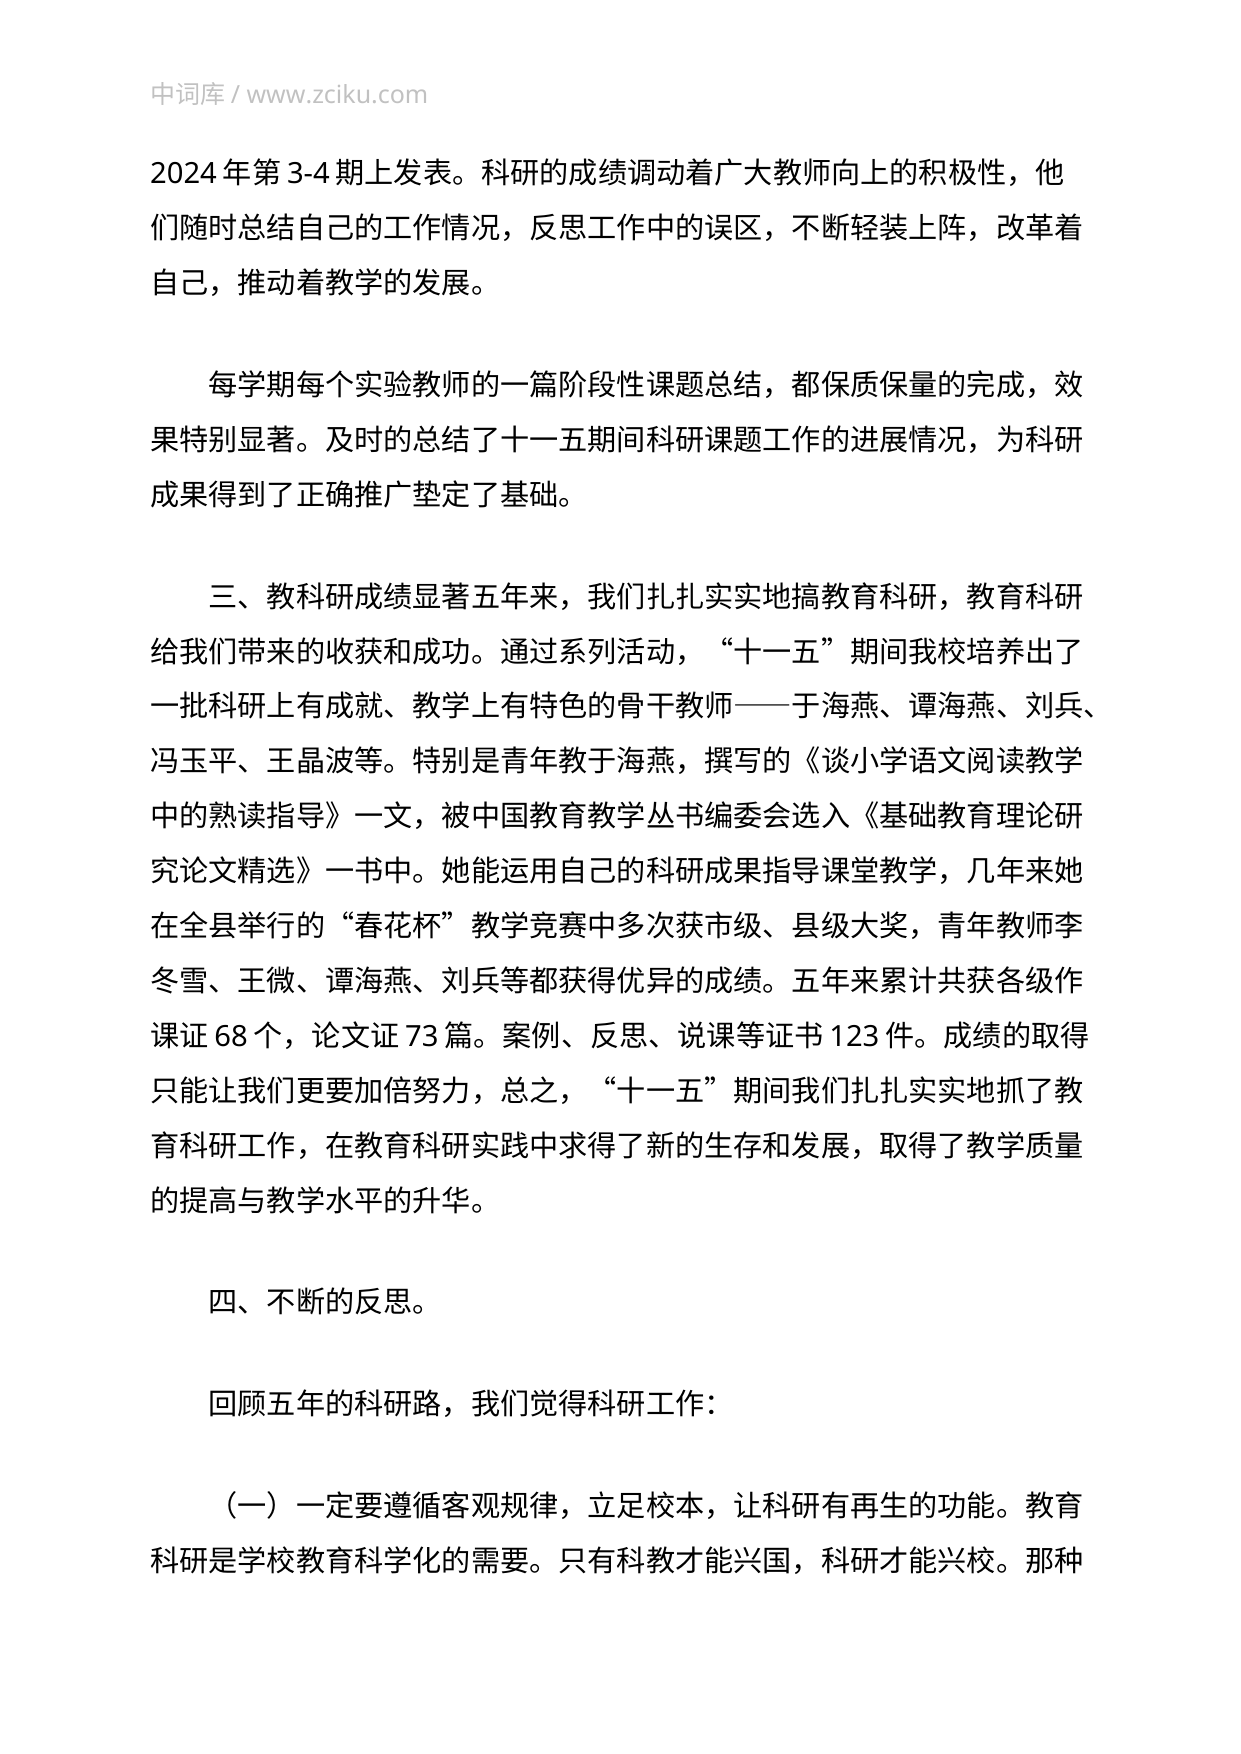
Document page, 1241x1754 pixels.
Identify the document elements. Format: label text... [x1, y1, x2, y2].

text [150, 1482, 1090, 1580]
text 回顾五年的科研路，我们觉得科研工作： [150, 1381, 1090, 1423]
text 每学期每个实验教师的一篇阶段性课题总结，都保质保量的完成，效果特别显著。及时的总结了十一五期间科研课题工作的进展情况，为科研成果得到了正确推广垫定了基础。 [150, 362, 1090, 514]
text 四、不断的反思。 [150, 1279, 1090, 1321]
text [150, 150, 1090, 302]
text 三、教科研成绩显著五年来，我们扎扎实实地搞教育科研，教育科研给我们带来的收获和成功。通过系列活动，“十一五”期间我校培养出了一批科研上有成就、教学上有特色的骨干教师——于海燕、谭海燕、刘兵、冯玉平、王晶波等。特别是青年教于海燕，撰写的《谈小学语文阅读教学中的熟读指导》一文，被中国教育教学丛书编委会选入《基础教育理论研究论文精选》一书中。她能运用自己的科研成果指导课堂教学，几年来她在全县举行的“春花杯”教学竞赛中多次获市级、县级大奖，青年教师李冬雪、王微、谭海燕、刘兵等都获得优异的成绩。五年来累计共获各级作课证68个，论文证73篇。案例、反思、说课等证书123件。成绩的取得只能让我们更要加倍努力，总之，“十一五”期间我们扎扎实实地抓了教育科研工作，在教育科研实践中求得了新的生存和发展，取得了教学质量的提高与教学水平的升华。 [150, 573, 1090, 1219]
